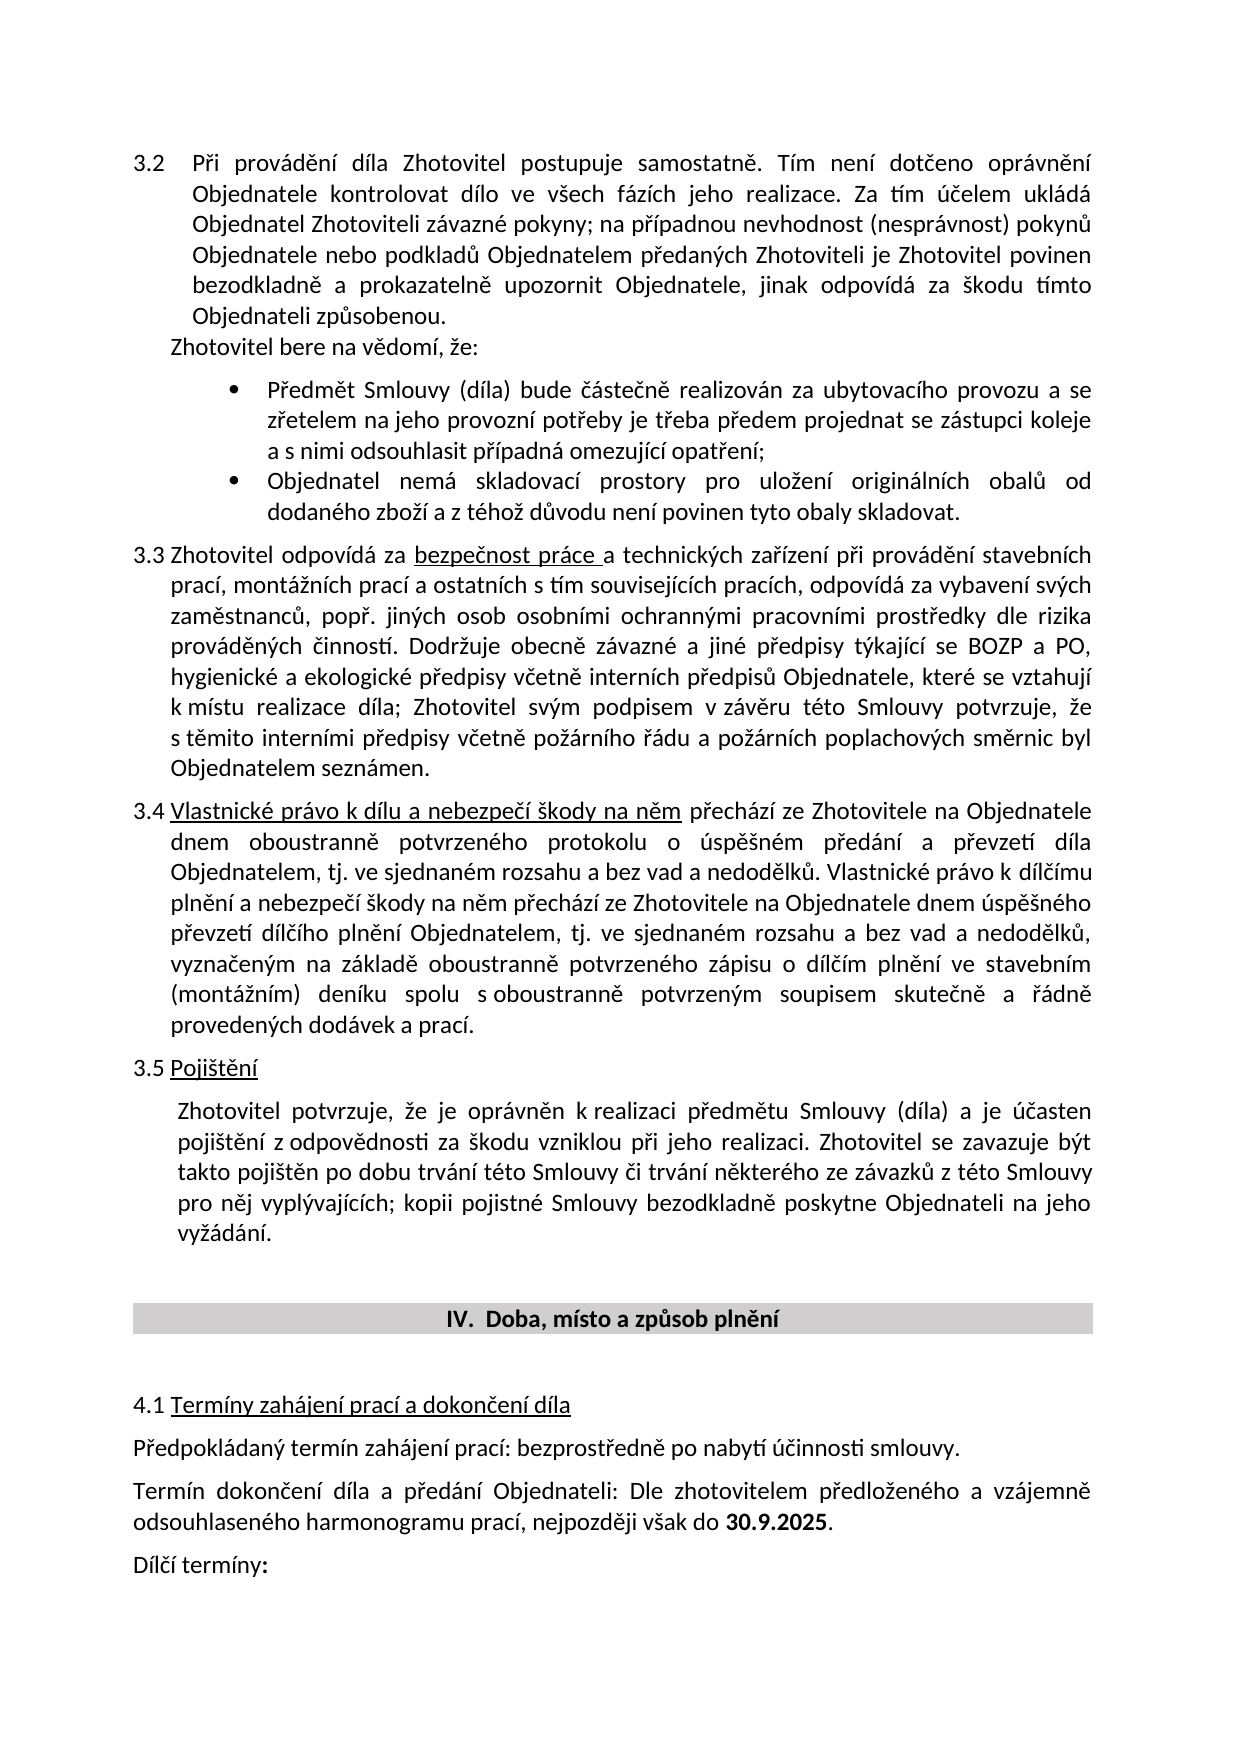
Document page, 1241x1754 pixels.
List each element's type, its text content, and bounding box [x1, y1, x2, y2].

list Objednatel nemá skladovací prostory pro uložení originálních obalů od dodaného zboží a z téhož důvodu není povinen tyto obaly skladovat. [229, 465, 1093, 526]
text Termín dokončení díla a předání Objednateli: Dle zhotovitelem předloženého a vzájemně odsouhlaseného harmonogramu prací, nejpozději však do 30.9.2025. [133, 1475, 1093, 1536]
text Předpokládaný termín zahájení prací: bezprostředně po nabytí účinnosti smlouvy. [133, 1432, 1093, 1463]
text Zhotovitel potvrzuje, že je oprávněn k realizaci předmětu Smlouvy (díla) a je účasten pojištění z odpovědnosti za škodu vzniklou při jeho realizaci. Zhotovitel se zavazuje být takto pojištěn po dobu trvání této Smlouvy či trvání některého ze závazků z této Smlouvy pro něj vyplývajících; kopii pojistné Smlouvy bezodkladně poskytne Objednateli na jeho vyžádání. [177, 1095, 1093, 1248]
text Zhotovitel bere na vědomí, že: [133, 331, 1093, 361]
text 3.2 Při provádění díla Zhotovitel postupuje samostatně. Tím není dotčeno oprávnění Objednatele kontrolovat dílo ve všech fázích jeho realizace. Za tím účelem ukládá Objednatel Zhotoviteli závazné pokyny; na případnou nevhodnost (nesprávnost) pokynů Objednatele nebo podkladů Objednatelem předaných Zhotoviteli je Zhotovitel povinen bezodkladně a prokazatelně upozornit Objednatele, jinak odpovídá za škodu tímto Objednateli způsobenou. [133, 148, 1093, 331]
text Dílčí termíny: [133, 1549, 1093, 1579]
title IV. Doba, místo a způsob plnění [133, 1303, 1093, 1334]
text 3.4 Vlastnické právo k dílu a nebezpečí škody na něm přechází ze Zhotovitele na Objednatele dnem oboustranně potvrzeného protokolu o úspěšném předání a převzetí díla Objednatelem, tj. ve sjednaném rozsahu a bez vad a nedodělků. Vlastnické právo k dílčímu plnění a nebezpečí škody na něm přechází ze Zhotovitele na Objednatele dnem úspěšného převzetí dílčího plnění Objednatelem, tj. ve sjednaném rozsahu a bez vad a nedodělků, vyznačeným na základě oboustranně potvrzeného zápisu o dílčím plnění ve stavebním (montážním) deníku spolu s oboustranně potvrzeným soupisem skutečně a řádně provedených dodávek a prací. [133, 796, 1093, 1040]
text 4.1 Termíny zahájení prací a dokončení díla [133, 1389, 1093, 1420]
text 3.5 Pojištění [133, 1052, 1093, 1083]
text 3.3 Zhotovitel odpovídá za bezpečnost práce a technických zařízení při provádění stavebních prací, montážních prací a ostatních s tím souvisejících pracích, odpovídá za vybavení svých zaměstnanců, popř. jiných osob osobními ochrannými pracovními prostředky dle rizika prováděných činností. Dodržuje obecně závazné a jiné předpisy týkající se BOZP a PO, hygienické a ekologické předpisy včetně interních předpisů Objednatele, které se vztahují k místu realizace díla; Zhotovitel svým podpisem v závěru této Smlouvy potvrzuje, že s těmito interními předpisy včetně požárního řádu a požárních poplachových směrnic byl Objednatelem seznámen. [133, 539, 1093, 783]
list Předmět Smlouvy (díla) bude částečně realizován za ubytovacího provozu a se zřetelem na jeho provozní potřeby je třeba předem projednat se zástupci koleje a s nimi odsouhlasit případná omezující opatření; [229, 374, 1093, 465]
